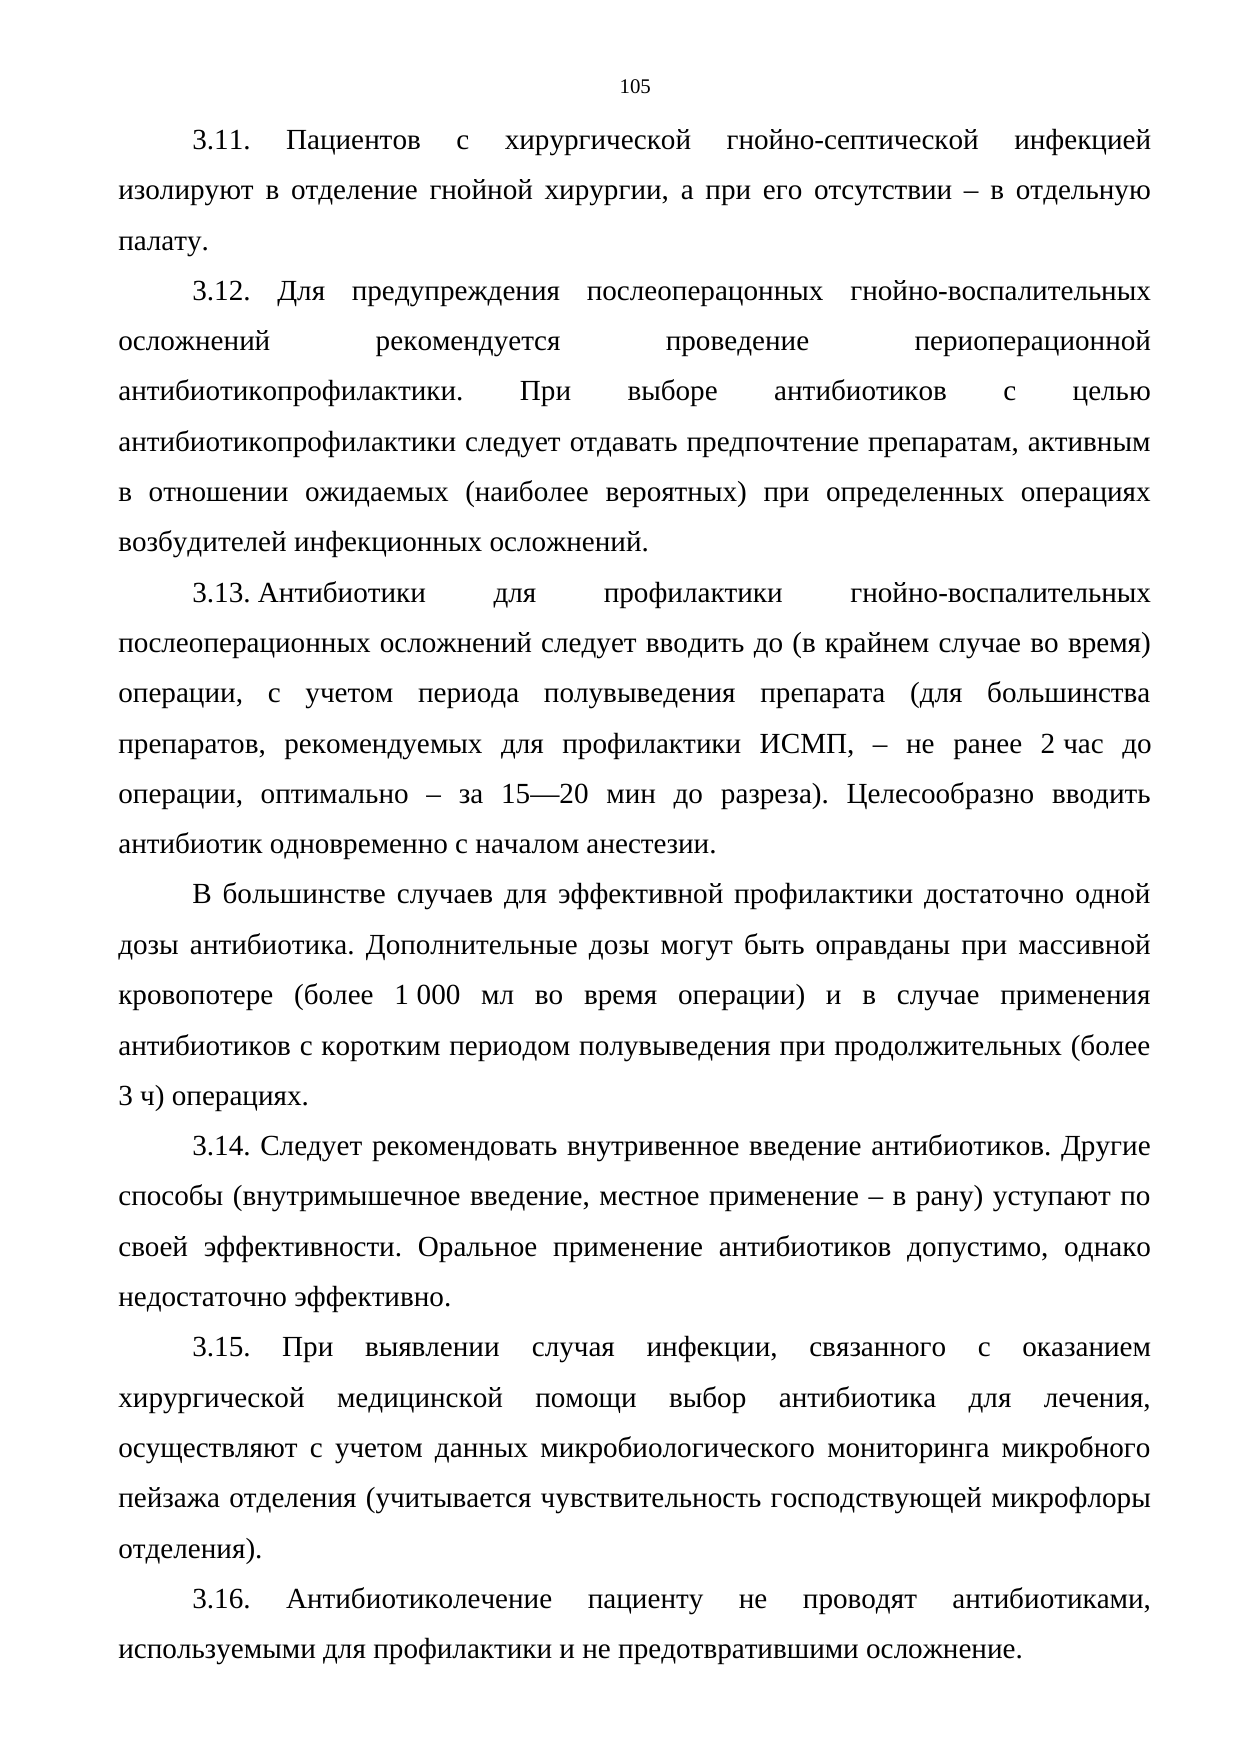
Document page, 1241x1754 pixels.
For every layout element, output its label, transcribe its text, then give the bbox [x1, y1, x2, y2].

text 3.15. При выявлении случая инфекции, связанного с оказанием хирургической медицинской помощи выбор антибиотика для лечения, осуществляют с учетом данных микробиологического мониторинга микробного пейзажа отделения (учитывается чувствительность господствующей микрофлоры отделения). [118, 1329, 1152, 1564]
text 3.11. Пациентов с хирургической гнойно-септической инфекцией изолируют в отделение гнойной хирургии, а при его отсутствии – в отдельную палату. [118, 122, 1152, 256]
text 3.16. Антибиотиколечение пациенту не проводят антибиотиками, используемыми для профилактики и не предотвратившими осложнение. [118, 1581, 1152, 1665]
text В большинстве случаев для эффективной профилактики достаточно одной дозы антибиотика. Дополнительные дозы могут быть оправданы при массивной кровопотере (более 1 000 мл во время операции) и в случае применения антибиотиков с коротким периодом полувыведения при продолжительных (более 3 ч) операциях. [118, 877, 1152, 1111]
text 3.13. Антибиотики для профилактики гнойно-воспалительных послеоперационных осложнений следует вводить до (в крайнем случае во время) операции, с учетом периода полувыведения препарата (для большинства препаратов, рекомендуемых для профилактики ИСМП, – не ранее 2 час до операции, оптимально – за 15—20 мин до разреза). Целесообразно вводить антибиотик одновременно с началом анестезии. [118, 575, 1152, 860]
text 3.12. Для предупреждения послеоперацонных гнойно-воспалительных осложнений рекомендуется проведение периоперационной антибиотикопрофилактики. При выборе антибиотиков с целью антибиотикопрофилактики следует отдавать предпочтение препаратам, активным в отношении ожидаемых (наиболее вероятных) при определенных операциях возбудителей инфекционных осложнений. [118, 273, 1152, 558]
text 3.14. Следует рекомендовать внутривенное введение антибиотиков. Другие способы (внутримышечное введение, местное применение – в рану) уступают по своей эффективности. Оральное применение антибиотиков допустимо, однако недостаточно эффективно. [118, 1128, 1152, 1313]
